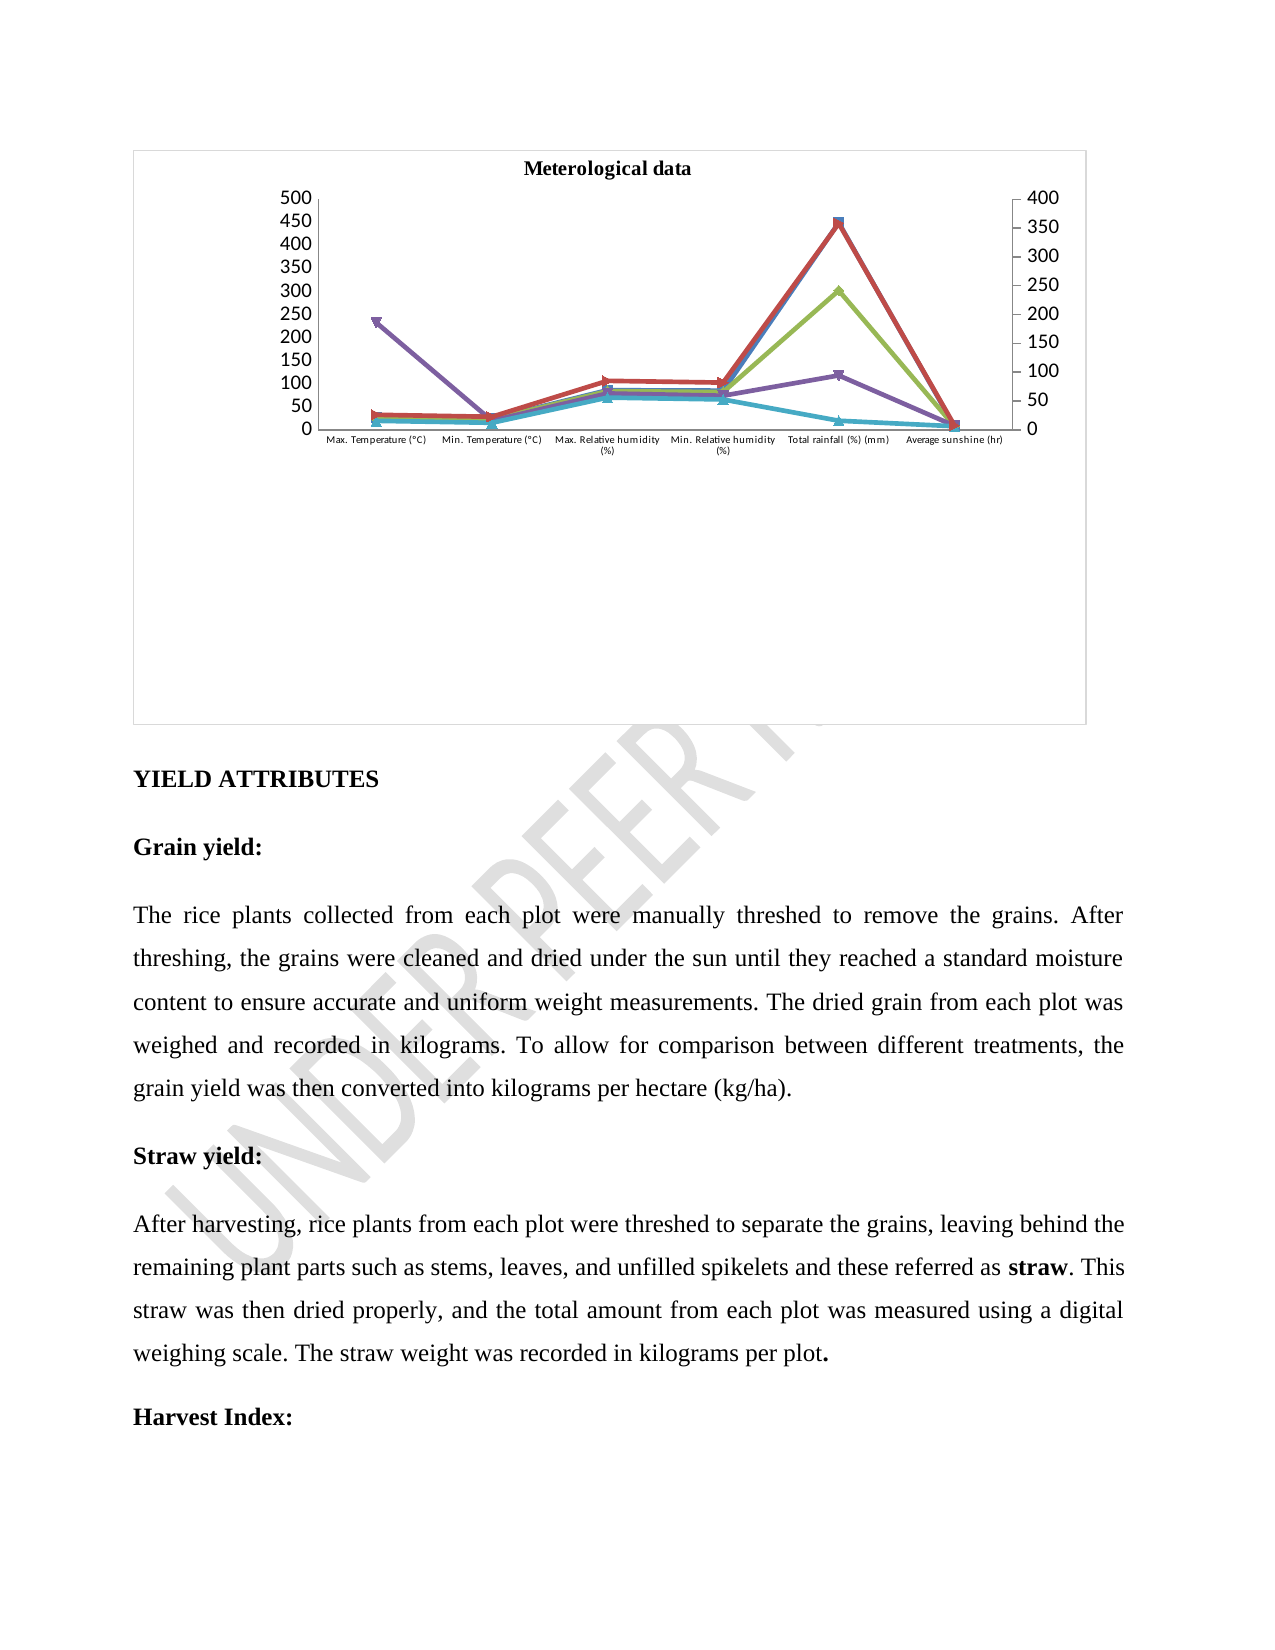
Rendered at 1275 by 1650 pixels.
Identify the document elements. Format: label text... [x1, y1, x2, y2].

text Straw yield: [133, 1141, 1125, 1170]
text The rice plants collected from each plot were manually threshed to remove the grains. After threshing, the grains were cleaned and dried under the sun until they reached a standard moisture content to ensure accurate and uniform weight measurements. The dried grain from each plot was weighed and recorded in kilograms. To allow for comparison between different treatments, the grain yield was then converted into kilograms per hectare (kg/ha). [133, 900, 1125, 1102]
text After harvesting, rice plants from each plot were threshed to separate the grains, leaving behind the remaining plant parts such as stems, leaves, and unfilled spikelets and these referred as straw. This straw was then dried properly, and the total amount from each plot was measured using a digital weighing scale. The straw weight was recorded in kilograms per plot. [133, 1209, 1125, 1367]
text Grain yield: [133, 832, 1125, 861]
text Harvest Index: [133, 1402, 1125, 1431]
text YIELD ATTRIBUTES [133, 764, 1125, 793]
